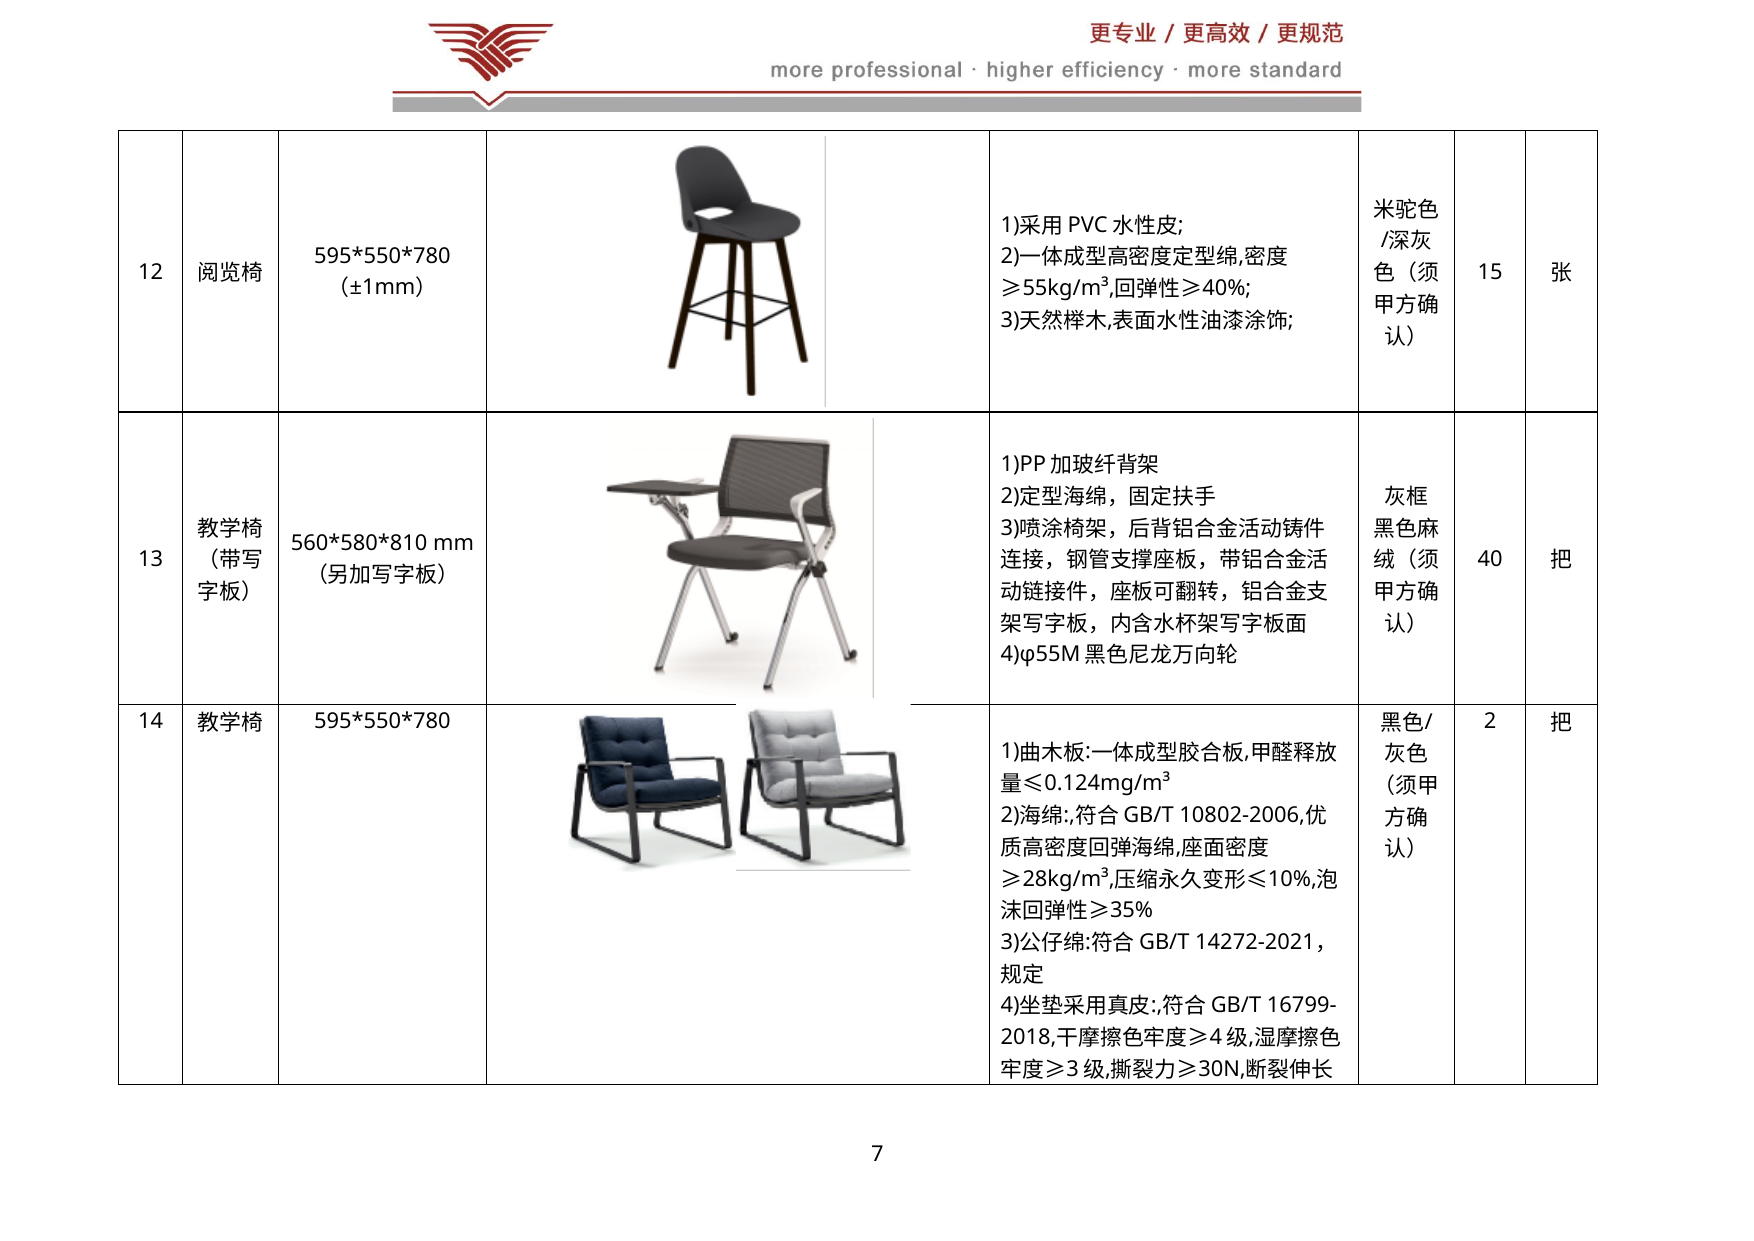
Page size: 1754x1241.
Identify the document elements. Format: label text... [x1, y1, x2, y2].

table_cell 13 [119, 413, 182, 704]
table_cell [487, 131, 989, 411]
table_cell 560*580*810 mm （另加写字板） [279, 413, 486, 704]
table_cell 595*550*780 [279, 705, 486, 1084]
table_cell 黑色/灰色（须甲方确认） [1359, 705, 1454, 1084]
table_cell 1)PP加玻纤背架 2)定型海绵，固定扶手 3)喷涂椅架，后背铝合金活动铸件连接，钢管支撑座板，带铝合金活动链接件，座板可翻转，铝合金支架写字板，内含水杯架写字板面 4)φ55M黑色尼龙万向轮 [990, 413, 1358, 704]
table_cell 灰框 黑色麻绒（须甲方确认） [1359, 413, 1454, 704]
table_cell [487, 413, 989, 704]
table_cell 40 [1455, 413, 1525, 704]
table_cell 14 [119, 705, 182, 1084]
table_cell [487, 705, 989, 1084]
table_cell 把 [1526, 705, 1597, 1084]
picture [564, 704, 911, 872]
table_cell 1)采用PVC水性皮; 2)一体成型高密度定型绵,密度≥55kg/m³,回弹性≥40%; 3)天然榉木,表面水性油漆涂饰; [990, 131, 1358, 411]
table_cell 595*550*780 （±1mm） [279, 131, 486, 411]
picture [601, 418, 874, 698]
table_cell 把 [1526, 413, 1597, 704]
picture [649, 136, 827, 407]
table_cell 张 [1526, 131, 1597, 411]
table_cell 教学椅 [183, 705, 278, 1084]
table_cell 米驼色/深灰色（须甲方确认） [1359, 131, 1454, 411]
table_cell 15 [1455, 131, 1525, 411]
table_cell 2 [1455, 705, 1525, 1084]
table_cell 阅览椅 [183, 131, 278, 411]
picture [392, 0, 1362, 112]
table_cell 12 [119, 131, 182, 411]
table_cell 教学椅 （带写字板） [183, 413, 278, 704]
